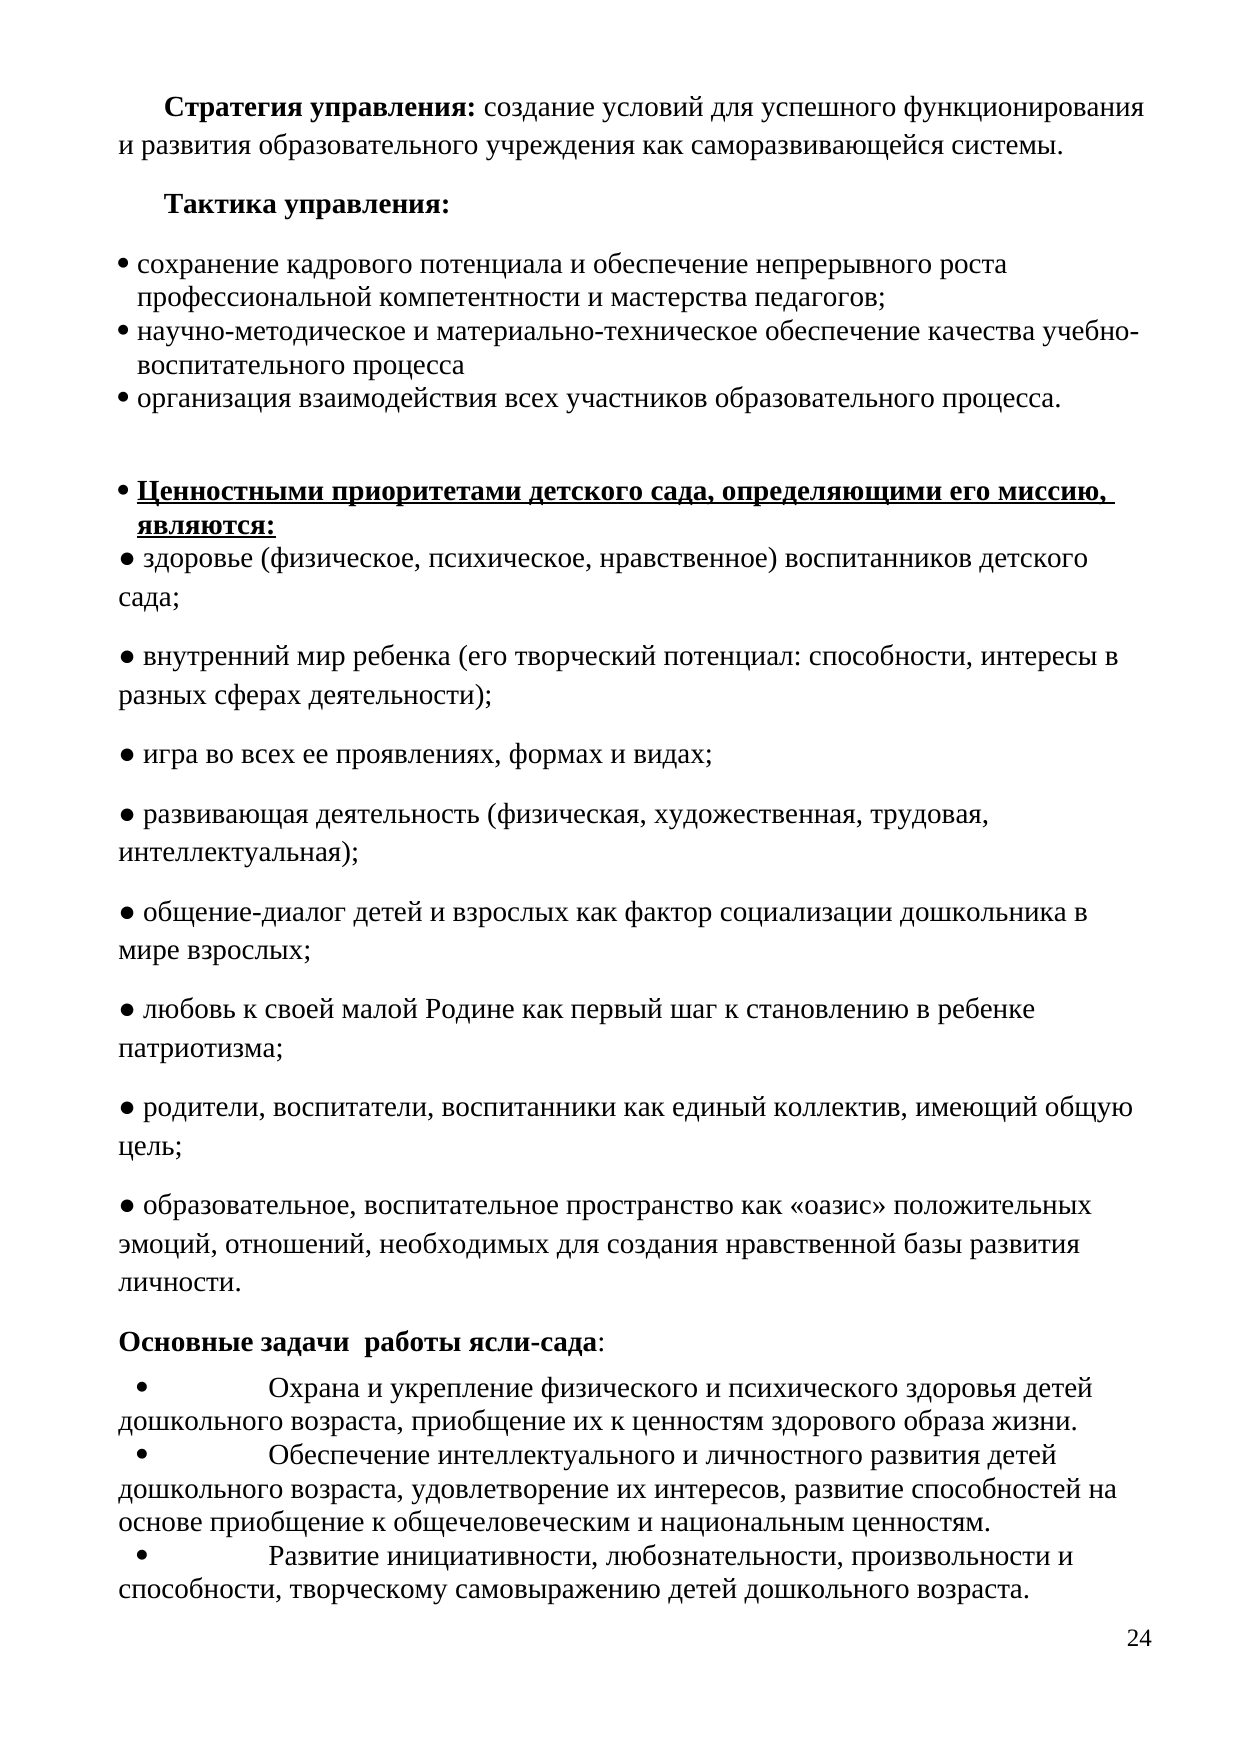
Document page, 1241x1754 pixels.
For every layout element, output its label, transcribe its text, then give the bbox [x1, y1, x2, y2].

list сохранение кадрового потенциала и обеспечение непрерывного роста профессиональной компетентности и мастерства педагогов; [118, 246, 1152, 313]
text ● образовательное, воспитательное пространство как «оазис» положительных эмоций, отношений, необходимых для создания нравственной базы развития личности. [118, 1187, 1152, 1298]
text ● общение-диалог детей и взрослых как фактор социализации дошкольника в мире взрослых; [118, 894, 1152, 966]
text ● родители, воспитатели, воспитанники как единый коллектив, имеющий общую цель; [118, 1089, 1152, 1162]
text Основные задачи работы ясли-сада: [118, 1324, 1152, 1357]
list Обеспечение интеллектуального и личностного развития детей дошкольного возраста, удовлетворение их интересов, развитие способностей на основе приобщение к общечеловеческим и национальным ценностям. [118, 1437, 1152, 1538]
text ● здоровье (физическое, психическое, нравственное) воспитанников детского сада; [118, 541, 1152, 613]
text Тактика управления: [118, 187, 1152, 220]
list Охрана и укрепление физического и психического здоровья детей дошкольного возраста, приобщение их к ценностям здорового образа жизни. [118, 1370, 1152, 1437]
text ● внутренний мир ребенка (его творческий потенциал: способности, интересы в разных сферах деятельности); [118, 638, 1152, 711]
list организация взаимодействия всех участников образовательного процесса. [118, 380, 1152, 414]
text Стратегия управления: создание условий для успешного функционирования и развития образовательного учреждения как саморазвивающейся системы. [118, 89, 1152, 161]
text ● любовь к своей малой Родине как первый шаг к становлению в ребенке патриотизма; [118, 992, 1152, 1064]
text ● игра во всех ее проявлениях, формах и видах; [118, 736, 1152, 770]
list Развитие инициативности, любознательности, произвольности и способности, творческому самовыражению детей дошкольного возраста. [118, 1538, 1152, 1605]
list научно-методическое и материально-техническое обеспечение качества учебно-воспитательного процесса [118, 313, 1152, 380]
list Ценностными приоритетами детского сада, определяющими его миссию, являются: [118, 473, 1152, 541]
text ● развивающая деятельность (физическая, художественная, трудовая, интеллектуальная); [118, 796, 1152, 868]
